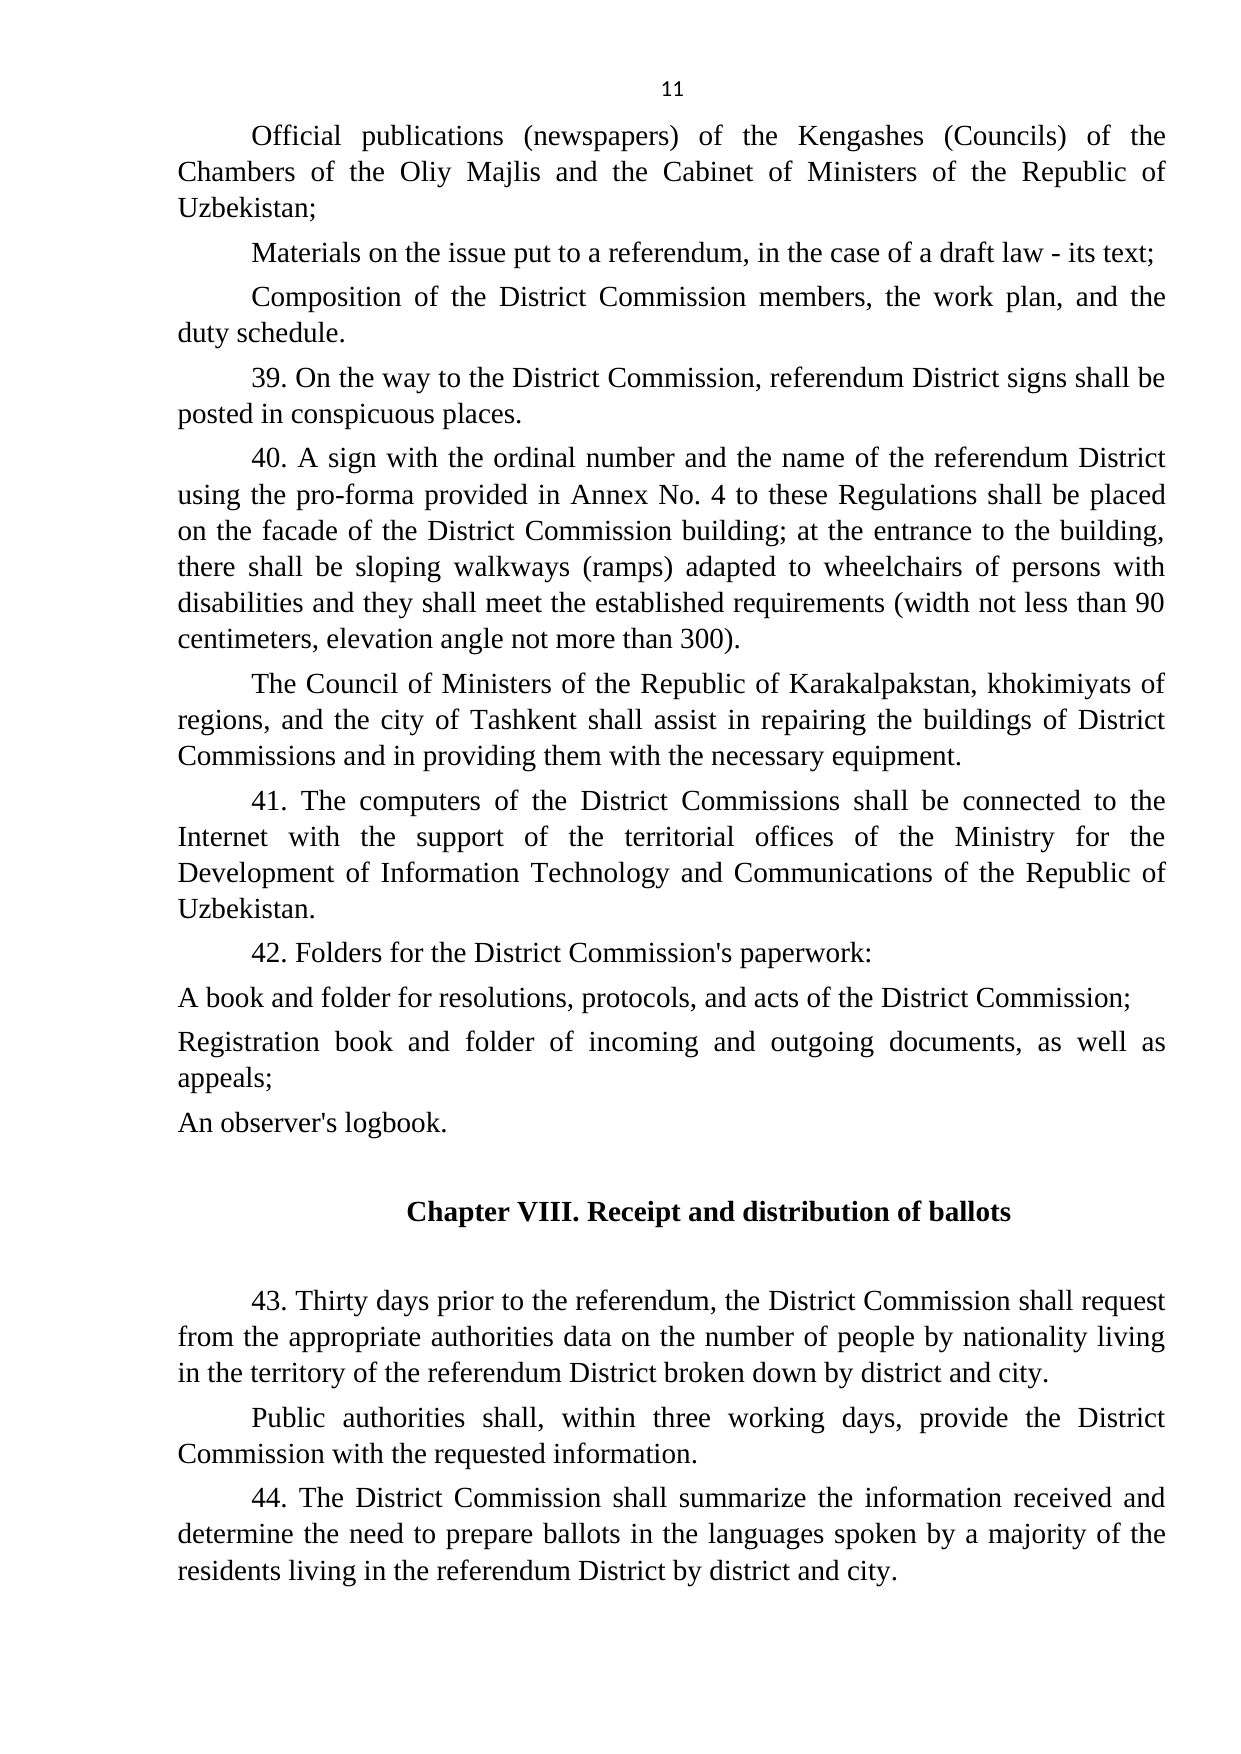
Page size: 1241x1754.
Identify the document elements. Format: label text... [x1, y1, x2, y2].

text The Council of Ministers of the Republic of Karakalpakstan, khokimiyats of regions, and the city of Tashkent shall assist in repairing the buildings of District Commissions and in providing them with the necessary equipment. [177, 666, 1167, 772]
text 44. The District Commission shall summarize the information received and determine the need to prepare ballots in the languages spoken by a majority of the residents living in the referendum District by district and city. [177, 1480, 1167, 1586]
text Public authorities shall, within three working days, provide the District Commission with the requested information. [177, 1400, 1167, 1469]
text 40. A sign with the ordinal number and the name of the referendum District using the pro-forma provided in Annex No. 4 to these Regulations shall be placed on the facade of the District Commission building; at the entrance to the building, there shall be sloping walkways (ramps) adapted to wheelchairs of persons with disabilities and they shall meet the established requirements (width not less than 90 centimeters, elevation angle not more than 300). [177, 441, 1167, 655]
text 39. On the way to the District Commission, referendum District signs shall be posted in conspicuous places. [177, 360, 1167, 430]
text 43. Thirty days prior to the referendum, the District Commission shall request from the appropriate authorities data on the number of people by nationality living in the territory of the referendum District broken down by district and city. [177, 1283, 1167, 1389]
text Official publications (newspapers) of the Kengashes (Councils) of the Chambers of the Oliy Majlis and the Cabinet of Ministers of the Republic of Uzbekistan; [177, 118, 1167, 224]
text 41. The computers of the District Commissions shall be connected to the Internet with the support of the territorial offices of the Ministry for the Development of Information Technology and Communications of the Republic of Uzbekistan. [177, 783, 1167, 924]
text Materials on the issue put to a referendum, in the case of a draft law - its text; [177, 235, 1167, 268]
text Chapter VIII. Receipt and distribution of ballots [177, 1194, 1167, 1228]
text Registration book and folder of incoming and outgoing documents, as well as appeals; [177, 1024, 1167, 1094]
text A book and folder for resolutions, protocols, and acts of the District Commission; [177, 980, 1167, 1013]
text 42. Folders for the District Commission's paperwork: [177, 936, 1167, 969]
text Composition of the District Commission members, the work plan, and the duty schedule. [177, 279, 1167, 349]
text An observer's logbook. [177, 1105, 1167, 1139]
